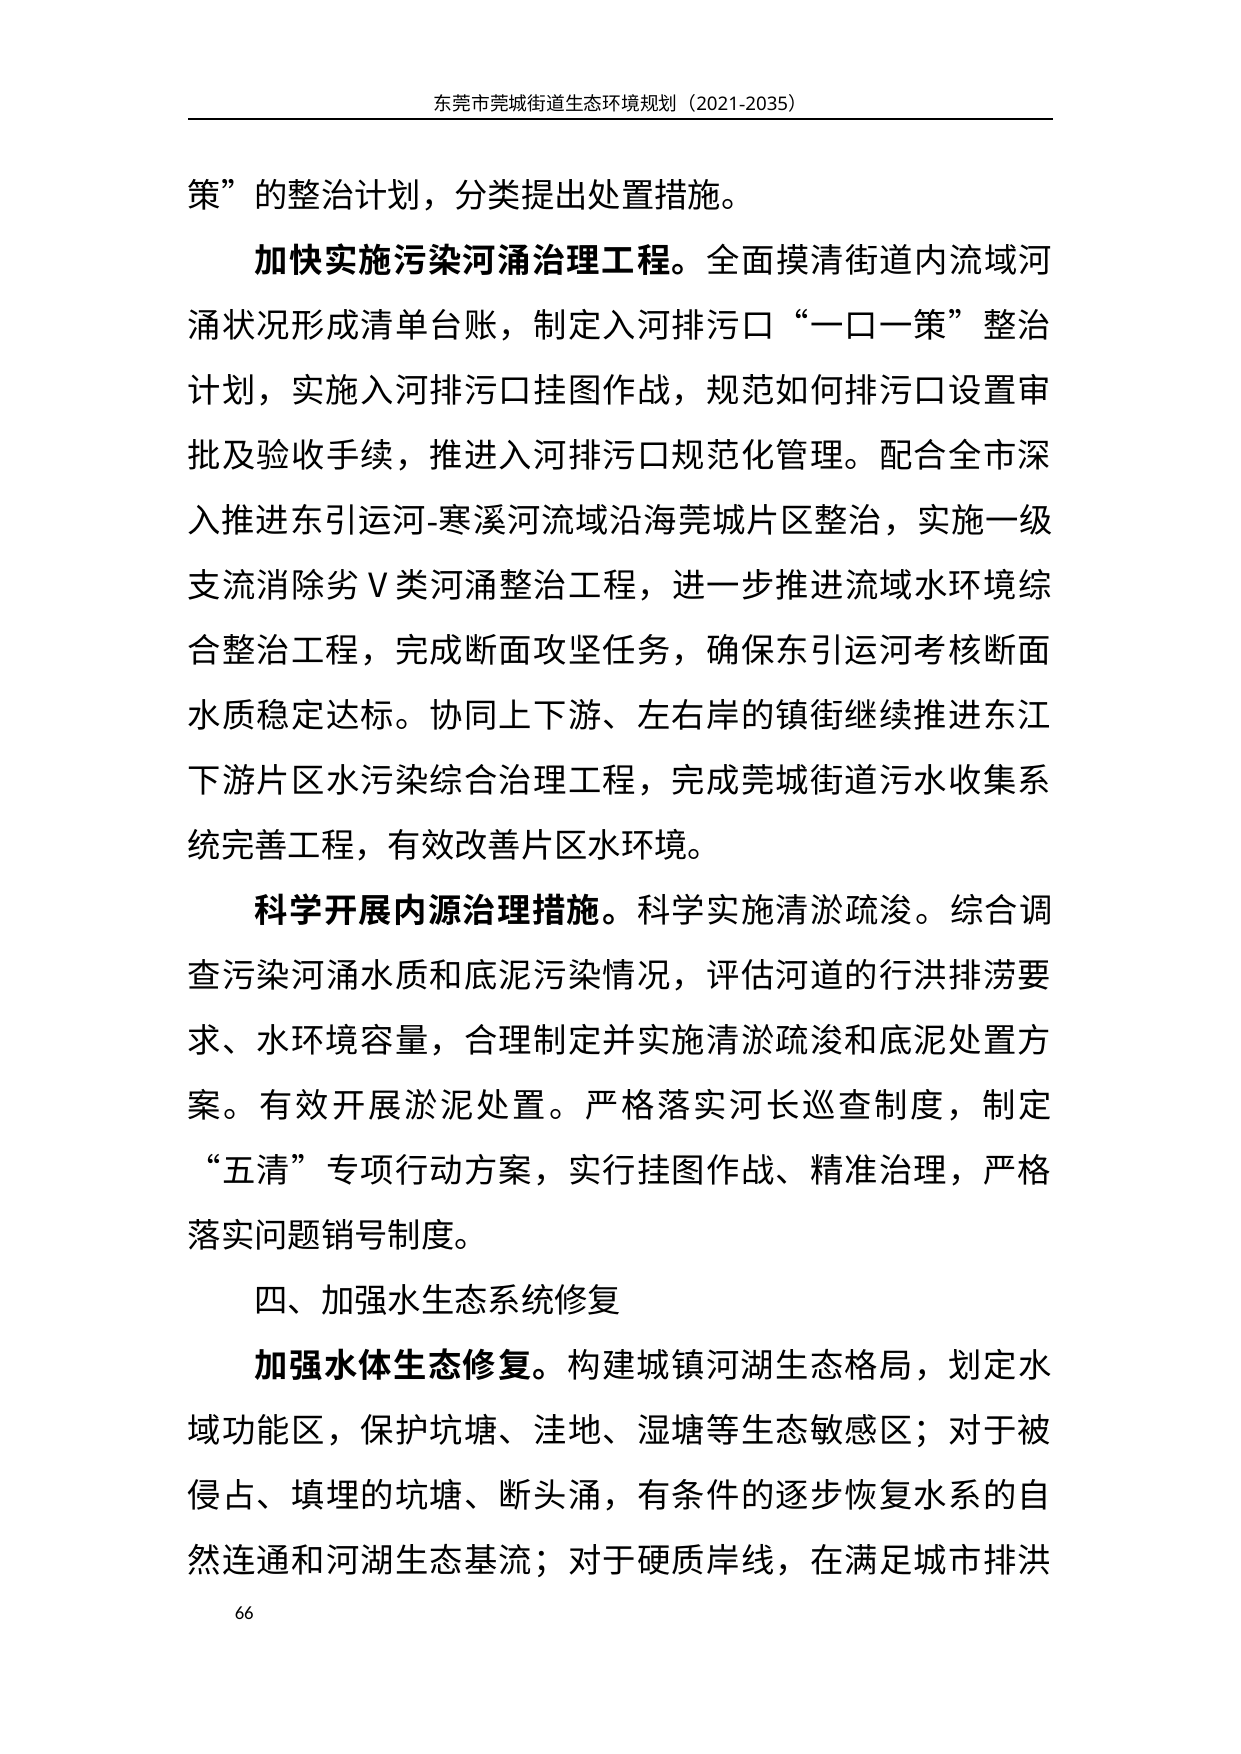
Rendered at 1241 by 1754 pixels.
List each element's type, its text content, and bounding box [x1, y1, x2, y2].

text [187, 1331, 1053, 1591]
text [187, 161, 1053, 226]
text 科学开展内源治理措施。科学实施清淤疏浚。综合调查污染河涌水质和底泥污染情况，评估河道的行洪排涝要求、水环境容量，合理制定并实施清淤疏浚和底泥处置方案。有效开展淤泥处置。严格落实河长巡查制度，制定“五清”专项行动方案，实行挂图作战、精准治理，严格落实问题销号制度。 [187, 876, 1053, 1266]
text 四、加强水生态系统修复 [187, 1266, 1053, 1331]
text 加快实施污染河涌治理工程。全面摸清街道内流域河涌状况形成清单台账，制定入河排污口“一口一策”整治计划，实施入河排污口挂图作战，规范如何排污口设置审批及验收手续，推进入河排污口规范化管理。配合全市深入推进东引运河-寒溪河流域沿海莞城片区整治，实施一级支流消除劣Ⅴ类河涌整治工程，进一步推进流域水环境综合整治工程，完成断面攻坚任务，确保东引运河考核断面水质稳定达标。协同上下游、左右岸的镇街继续推进东江下游片区水污染综合治理工程，完成莞城街道污水收集系统完善工程，有效改善片区水环境。 [187, 226, 1053, 876]
